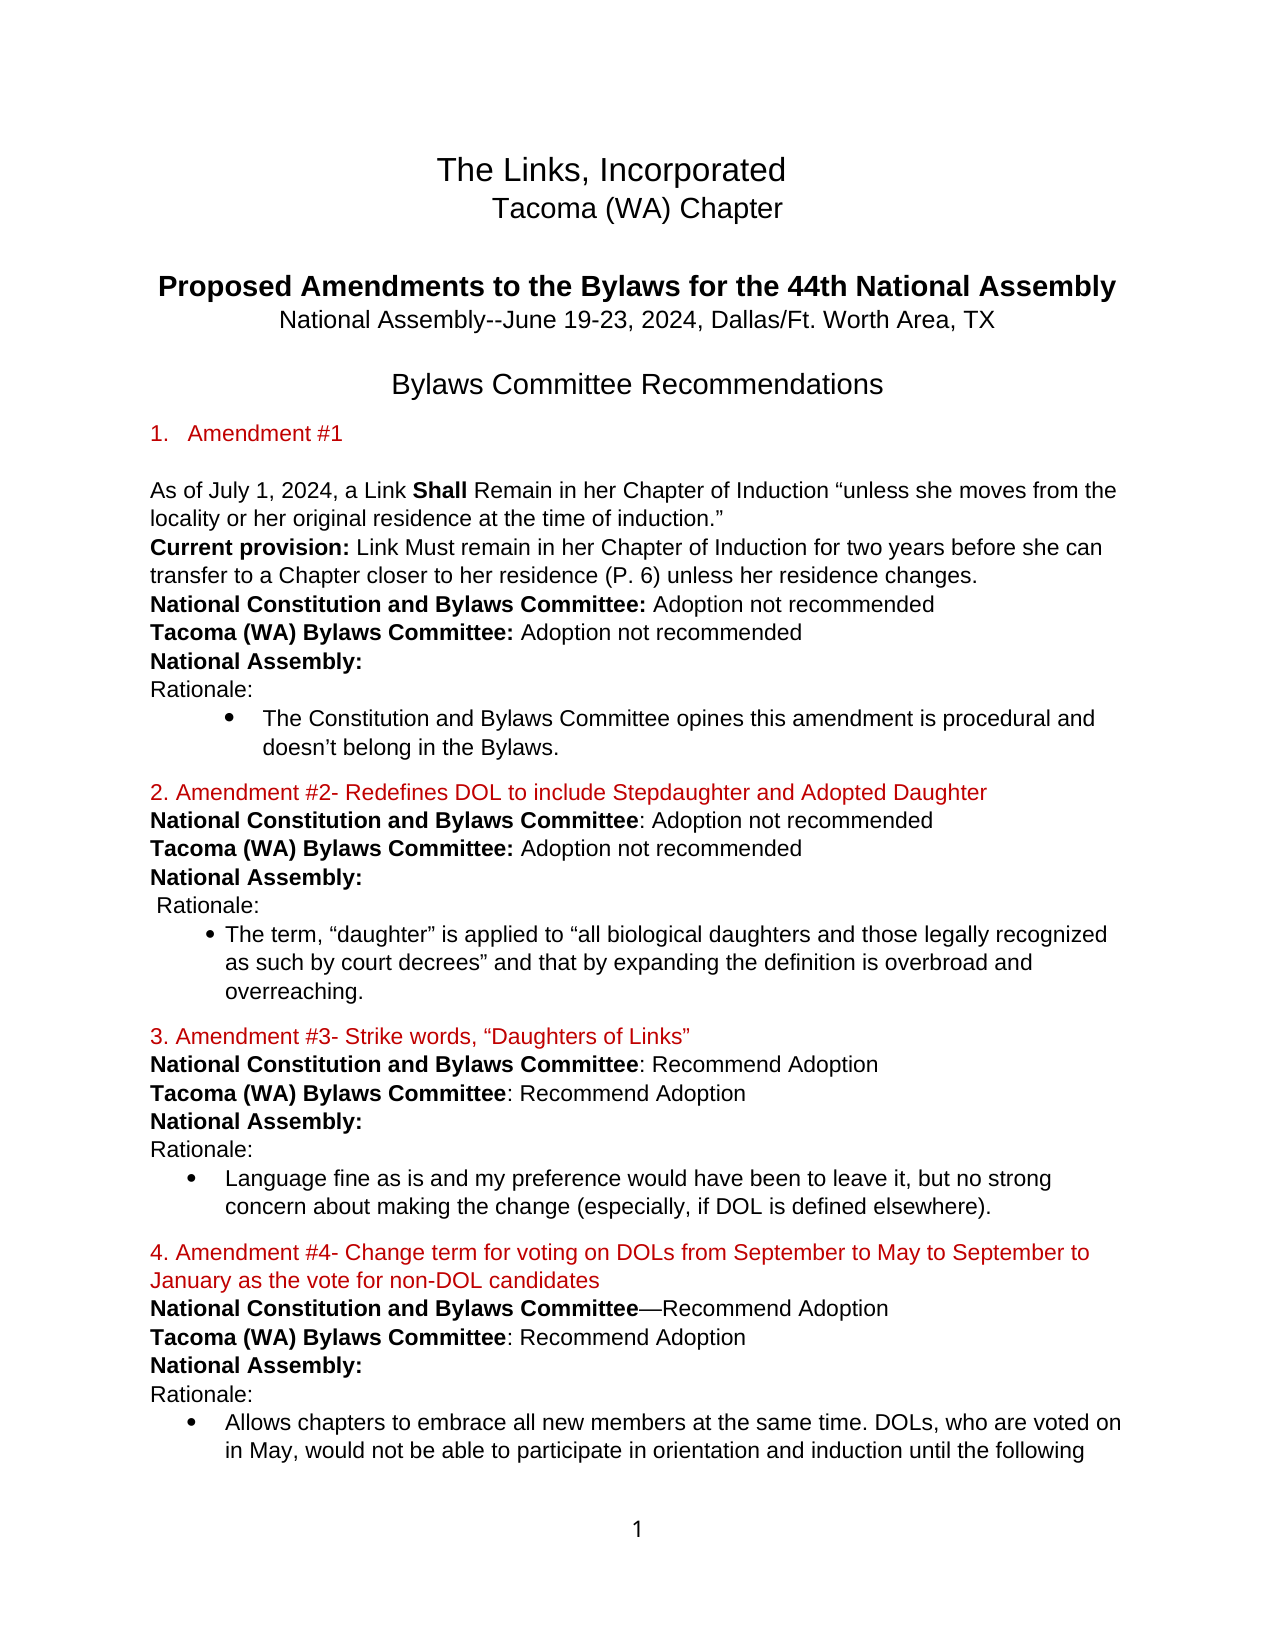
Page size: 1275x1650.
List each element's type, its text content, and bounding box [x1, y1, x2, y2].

text Current provision: Link Must remain in her Chapter of Induction for two years before she can transfer to a Chapter closer to her residence (P. 6) unless her residence changes. [150, 534, 1125, 589]
text The Links, Incorporated [150, 150, 1125, 188]
text Tacoma (WA) Bylaws Committee: Recommend Adoption [150, 1079, 1125, 1106]
text Tacoma (WA) Bylaws Committee: Adoption not recommended [150, 619, 1125, 646]
list The term, “daughter” is applied to “all biological daughters and those legally recognized as such by court decrees” and that by expanding the definition is overbroad and overreaching. [206, 921, 1125, 1004]
text Rationale: [150, 1136, 1125, 1163]
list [187, 1409, 1125, 1464]
text National Assembly--June 19-23, 2024, Dallas/Ft. Worth Area, TX [150, 305, 1125, 334]
list National Constitution and Bylaws Committee—Recommend Adoption [150, 1295, 1125, 1322]
text National Assembly: [150, 1108, 1125, 1134]
text National Constitution and Bylaws Committee: Recommend Adoption [150, 1051, 1125, 1077]
text Rationale: [150, 1381, 1125, 1407]
text National Assembly: [150, 864, 1125, 890]
text As of July 1, 2024, a Link Shall Remain in her Chapter of Induction “unless she moves from the locality or her original residence at the time of induction.” [150, 477, 1125, 532]
text National Assembly: [150, 648, 1125, 674]
list The Constitution and Bylaws Committee opines this amendment is procedural and doesn’t belong in the Bylaws. [225, 704, 1125, 760]
text 4. Amendment #4- Change term for voting on DOLs from September to May to September to January as the vote for non-DOL candidates [150, 1238, 1125, 1293]
text Bylaws Committee Recommendations [150, 367, 1125, 401]
text Tacoma (WA) Bylaws Committee: Recommend Adoption [150, 1324, 1125, 1350]
text Proposed Amendments to the Bylaws for the 44th National Assembly [150, 269, 1125, 303]
text National Assembly: [150, 1352, 1125, 1378]
text Tacoma (WA) Chapter [150, 191, 1125, 225]
list Amendment #1 [150, 420, 1125, 446]
text National Constitution and Bylaws Committee: Adoption not recommended [150, 807, 1125, 833]
text Rationale: [150, 676, 1125, 702]
text Rationale: [150, 892, 1125, 919]
list Language fine as is and my preference would have been to leave it, but no strong concern about making the change (especially, if DOL is defined elsewhere). [187, 1165, 1125, 1220]
text Tacoma (WA) Bylaws Committee: Adoption not recommended [150, 835, 1125, 862]
text 2. Amendment #2- Redefines DOL to include Stepdaughter and Adopted Daughter [150, 778, 1125, 805]
text National Constitution and Bylaws Committee: Adoption not recommended [150, 591, 1125, 617]
text 3. Amendment #3- Strike words, “Daughters of Links” [150, 1023, 1125, 1049]
